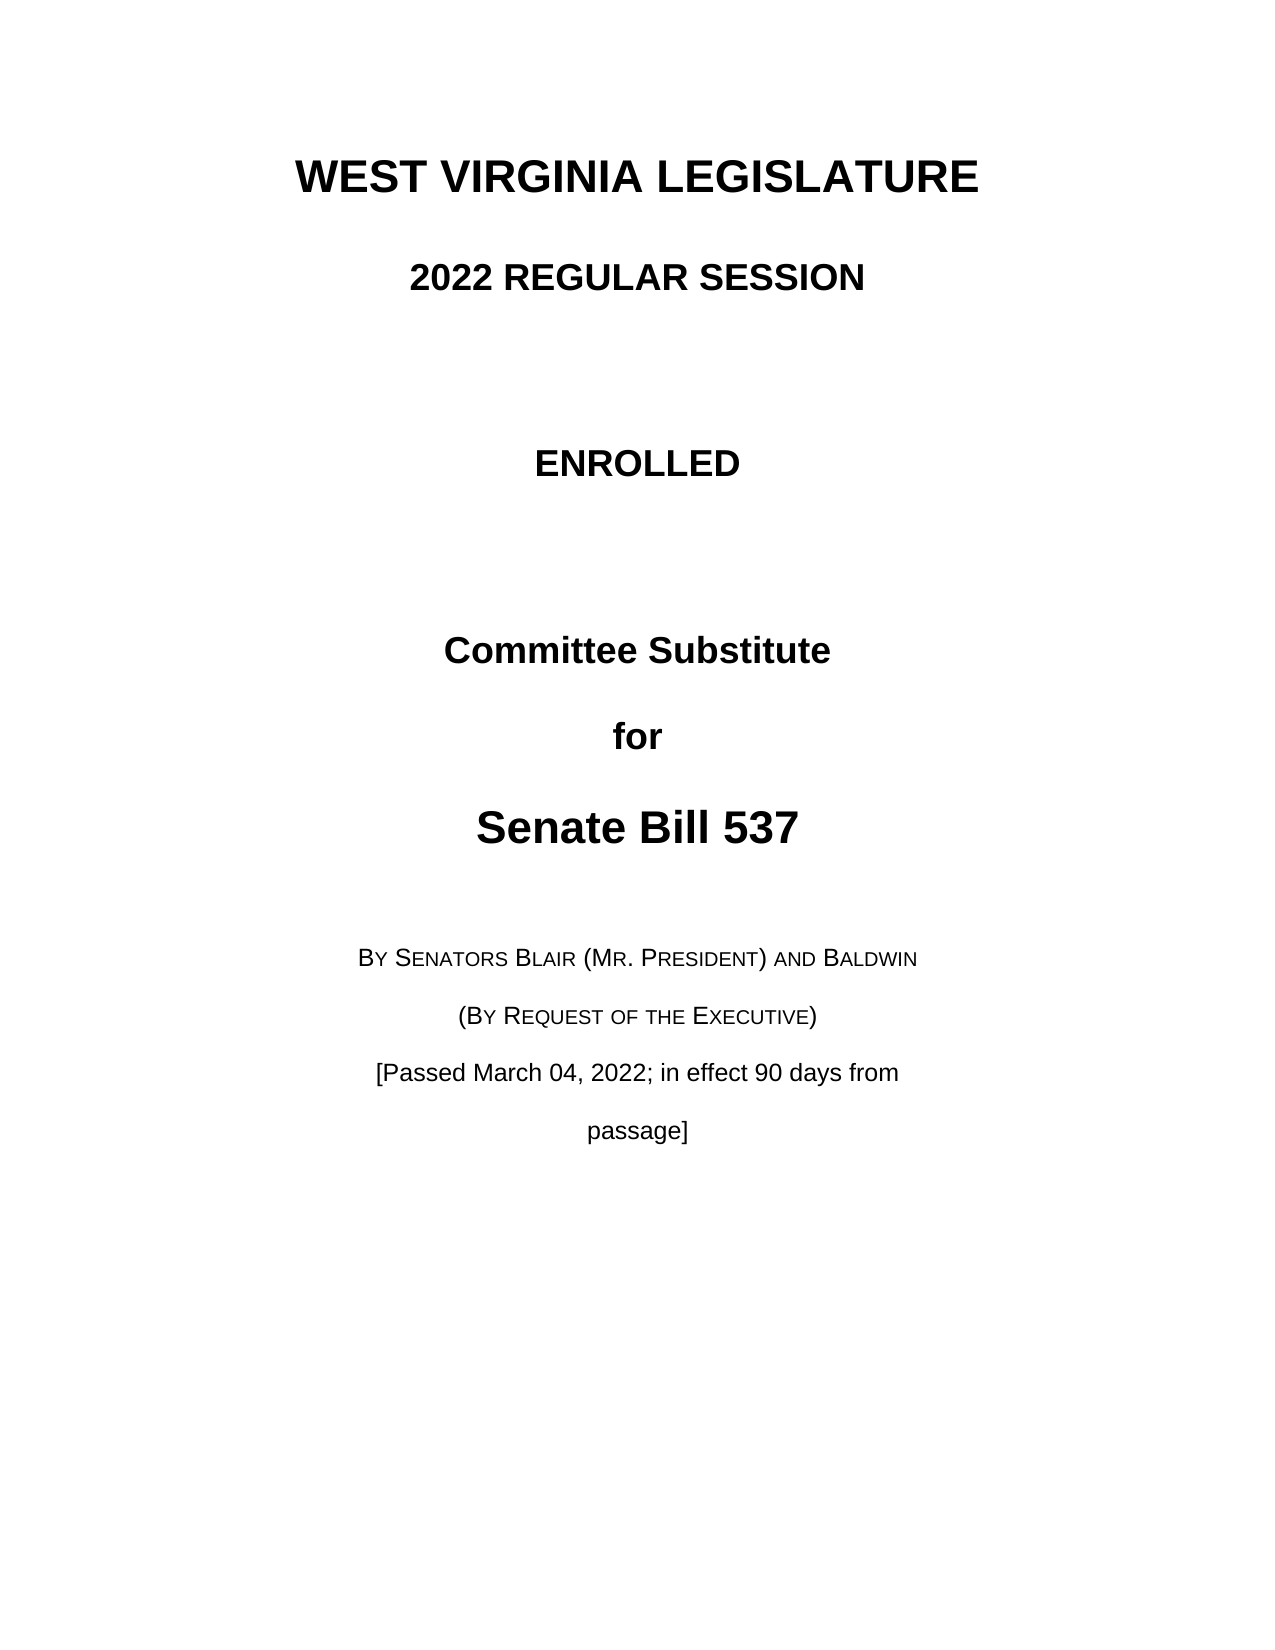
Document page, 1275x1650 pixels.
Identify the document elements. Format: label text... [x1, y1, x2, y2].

title 2022 regular session [150, 255, 1125, 298]
title for [150, 714, 1125, 757]
title ENROLLED [150, 442, 1125, 485]
title WEST virginia legislature [150, 150, 1125, 203]
text Bill [150, 800, 1125, 853]
text [Passed March 04, 2022; in effect 90 days from passage] [337, 1058, 937, 1144]
text By Senators Blair (Mr. President) and Baldwin (By Request of the Executive) [337, 943, 937, 1029]
